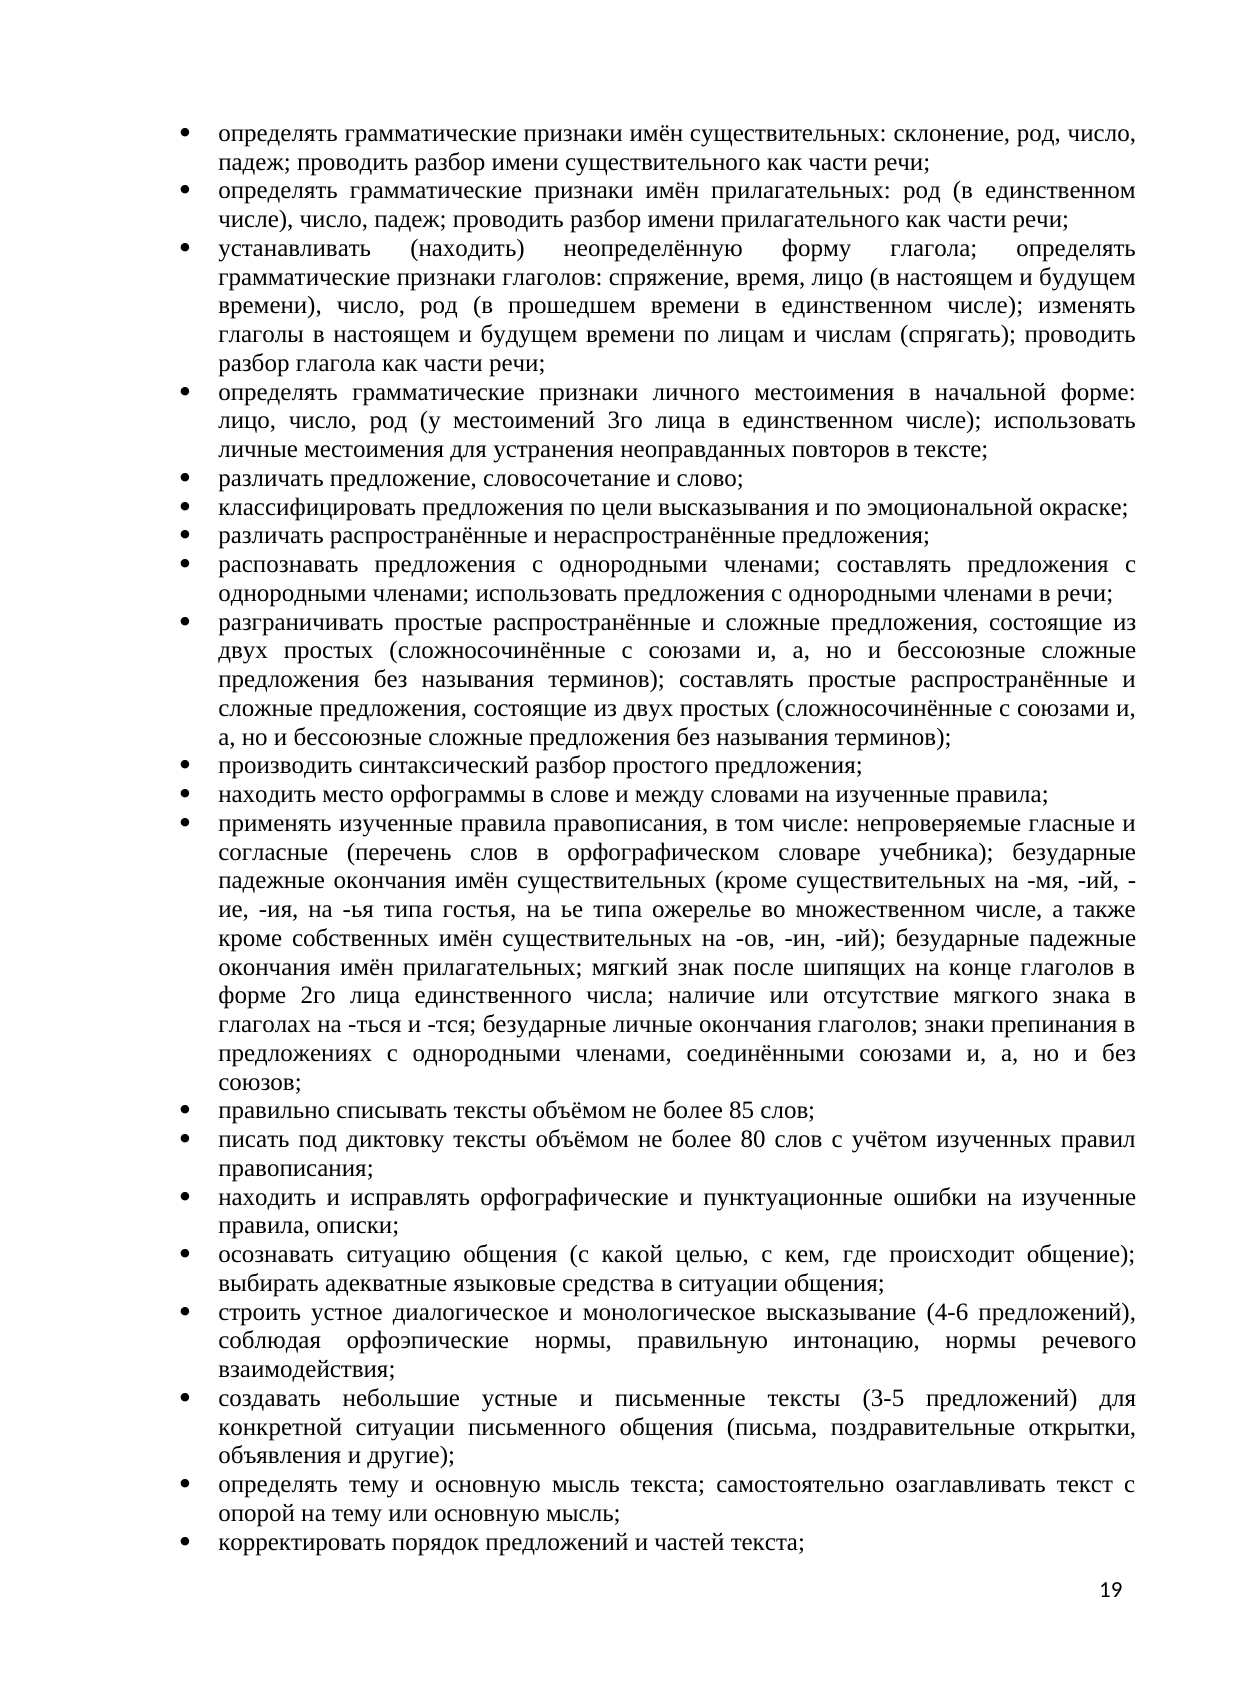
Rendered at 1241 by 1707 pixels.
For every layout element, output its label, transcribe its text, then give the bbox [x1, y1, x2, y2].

list определять тему и основную мысль текста; самостоятельно озаглавливать текст с опорой на тему или основную мысль; [181, 1469, 1137, 1527]
list осознавать ситуацию общения (с какой целью, с кем, где происходит общение); выбирать адекватные языковые средства в ситуации общения; [181, 1239, 1137, 1297]
list определять грамматические признаки личного местоимения в начальной форме: лицо, число, род (у местоимений 3го лица в единственном числе); использовать личные местоимения для устранения неоправданных повторов в тексте; [181, 377, 1137, 463]
list различать предложение, словосочетание и слово; [181, 463, 1137, 492]
list применять изученные правила правописания, в том числе: непроверяемые гласные и согласные (перечень слов в орфографическом словаре учебника); безударные падежные окончания имён существительных (кроме существительных на -мя, -ий, -ие, -ия, на -ья типа гостья, на ье типа ожерелье во множественном числе, а также кроме собственных имён существительных на -ов, -ин, -ий); безударные падежные окончания имён прилагательных; мягкий знак после шипящих на конце глаголов в форме 2го лица единственного числа; наличие или отсутствие мягкого знака в глаголах на -ться и -тся; безударные личные окончания глаголов; знаки препинания в предложениях с однородными членами, соединёнными союзами и, а, но и без союзов; [181, 808, 1137, 1096]
list определять грамматические признаки имён существительных: склонение, род, число, падеж; проводить разбор имени существительного как части речи; [181, 118, 1137, 176]
list классифицировать предложения по цели высказывания и по эмоциональной окраске; [181, 492, 1137, 521]
list находить и исправлять орфографические и пунктуационные ошибки на изученные правила, описки; [181, 1182, 1137, 1239]
list разграничивать простые распространённые и сложные предложения, состоящие из двух простых (сложносочинённые с союзами и, а, но и бессоюзные сложные предложения без называния терминов); составлять простые распространённые и сложные предложения, состоящие из двух простых (сложносочинённые с союзами и, а, но и бессоюзные сложные предложения без называния терминов); [181, 607, 1137, 751]
list писать под диктовку тексты объёмом не более 80 слов с учётом изученных правил правописания; [181, 1124, 1137, 1182]
list устанавливать (находить) неопределённую форму глагола; определять грамматические признаки глаголов: спряжение, время, лицо (в настоящем и будущем времени), число, род (в прошедшем времени в единственном числе); изменять глаголы в настоящем и будущем времени по лицам и числам (спрягать); проводить разбор глагола как части речи; [181, 233, 1137, 377]
list создавать небольшие устные и письменные тексты (3-5 предложений) для конкретной ситуации письменного общения (письма, поздравительные открытки, объявления и другие); [181, 1383, 1137, 1469]
list правильно списывать тексты объёмом не более 85 слов; [181, 1096, 1137, 1124]
list производить синтаксический разбор простого предложения; [181, 751, 1137, 779]
list корректировать порядок предложений и частей текста; [181, 1527, 1137, 1556]
list находить место орфограммы в слове и между словами на изученные правила; [181, 779, 1137, 808]
list распознавать предложения с однородными членами; составлять предложения с однородными членами; использовать предложения с однородными членами в речи; [181, 549, 1137, 607]
list строить устное диалогическое и монологическое высказывание (4-6 предложений), соблюдая орфоэпические нормы, правильную интонацию, нормы речевого взаимодействия; [181, 1297, 1137, 1383]
list различать распространённые и нераспространённые предложения; [181, 521, 1137, 549]
list определять грамматические признаки имён прилагательных: род (в единственном числе), число, падеж; проводить разбор имени прилагательного как части речи; [181, 176, 1137, 233]
